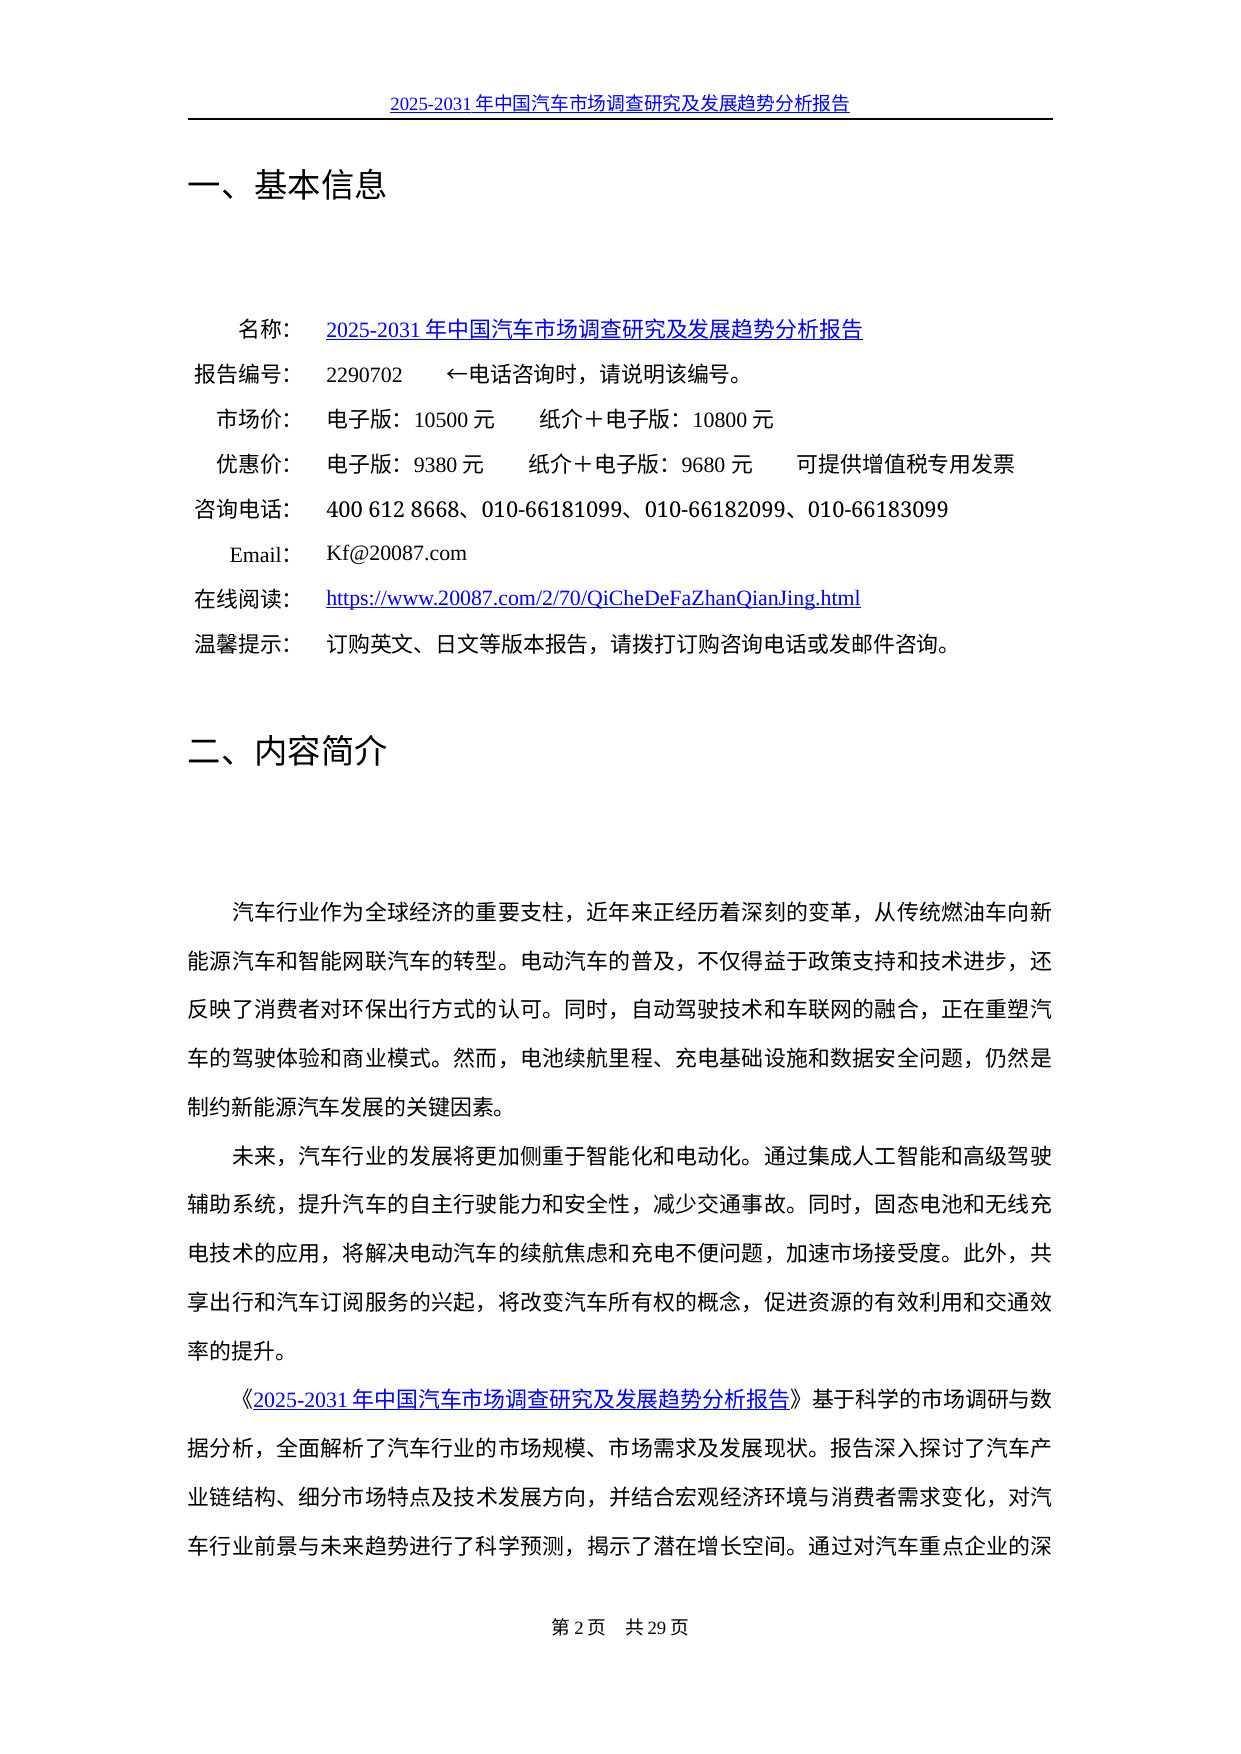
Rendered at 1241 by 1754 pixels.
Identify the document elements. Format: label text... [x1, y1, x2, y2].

table_cell 报告编号： [167, 357, 315, 402]
table_cell Email： [167, 537, 315, 582]
title 二、内容简介 [187, 717, 1053, 782]
table_cell 在线阅读： [167, 582, 315, 627]
table_header 名称： [167, 312, 315, 357]
table_cell [315, 582, 1073, 627]
table_cell Kf@20087.com [315, 537, 1073, 582]
table_cell 市场价： [167, 402, 315, 447]
table_cell 优惠价： [167, 447, 315, 492]
table_cell 咨询电话： [167, 492, 315, 537]
table_cell 温馨提示： [167, 627, 315, 672]
table_cell 订购英文、日文等版本报告，请拨打订购咨询电话或发邮件咨询。 [315, 627, 1073, 672]
table_cell 电子版：10500 元 纸介＋电子版：10800 元 [315, 402, 1073, 447]
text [187, 894, 1053, 1561]
table_cell 400 612 8668、010-66181099、010-66182099、010-66183099 [315, 492, 1073, 537]
table_cell 电子版：9380 元 纸介＋电子版：9680 元 可提供增值税专用发票 [315, 447, 1073, 492]
table_header 2025-2031年中国汽车市场调查研究及发展趋势分析报告 [315, 312, 1073, 357]
title 一、基本信息 [187, 150, 1053, 215]
table_cell 2290702 ←电话咨询时，请说明该编号。 [315, 357, 1073, 402]
